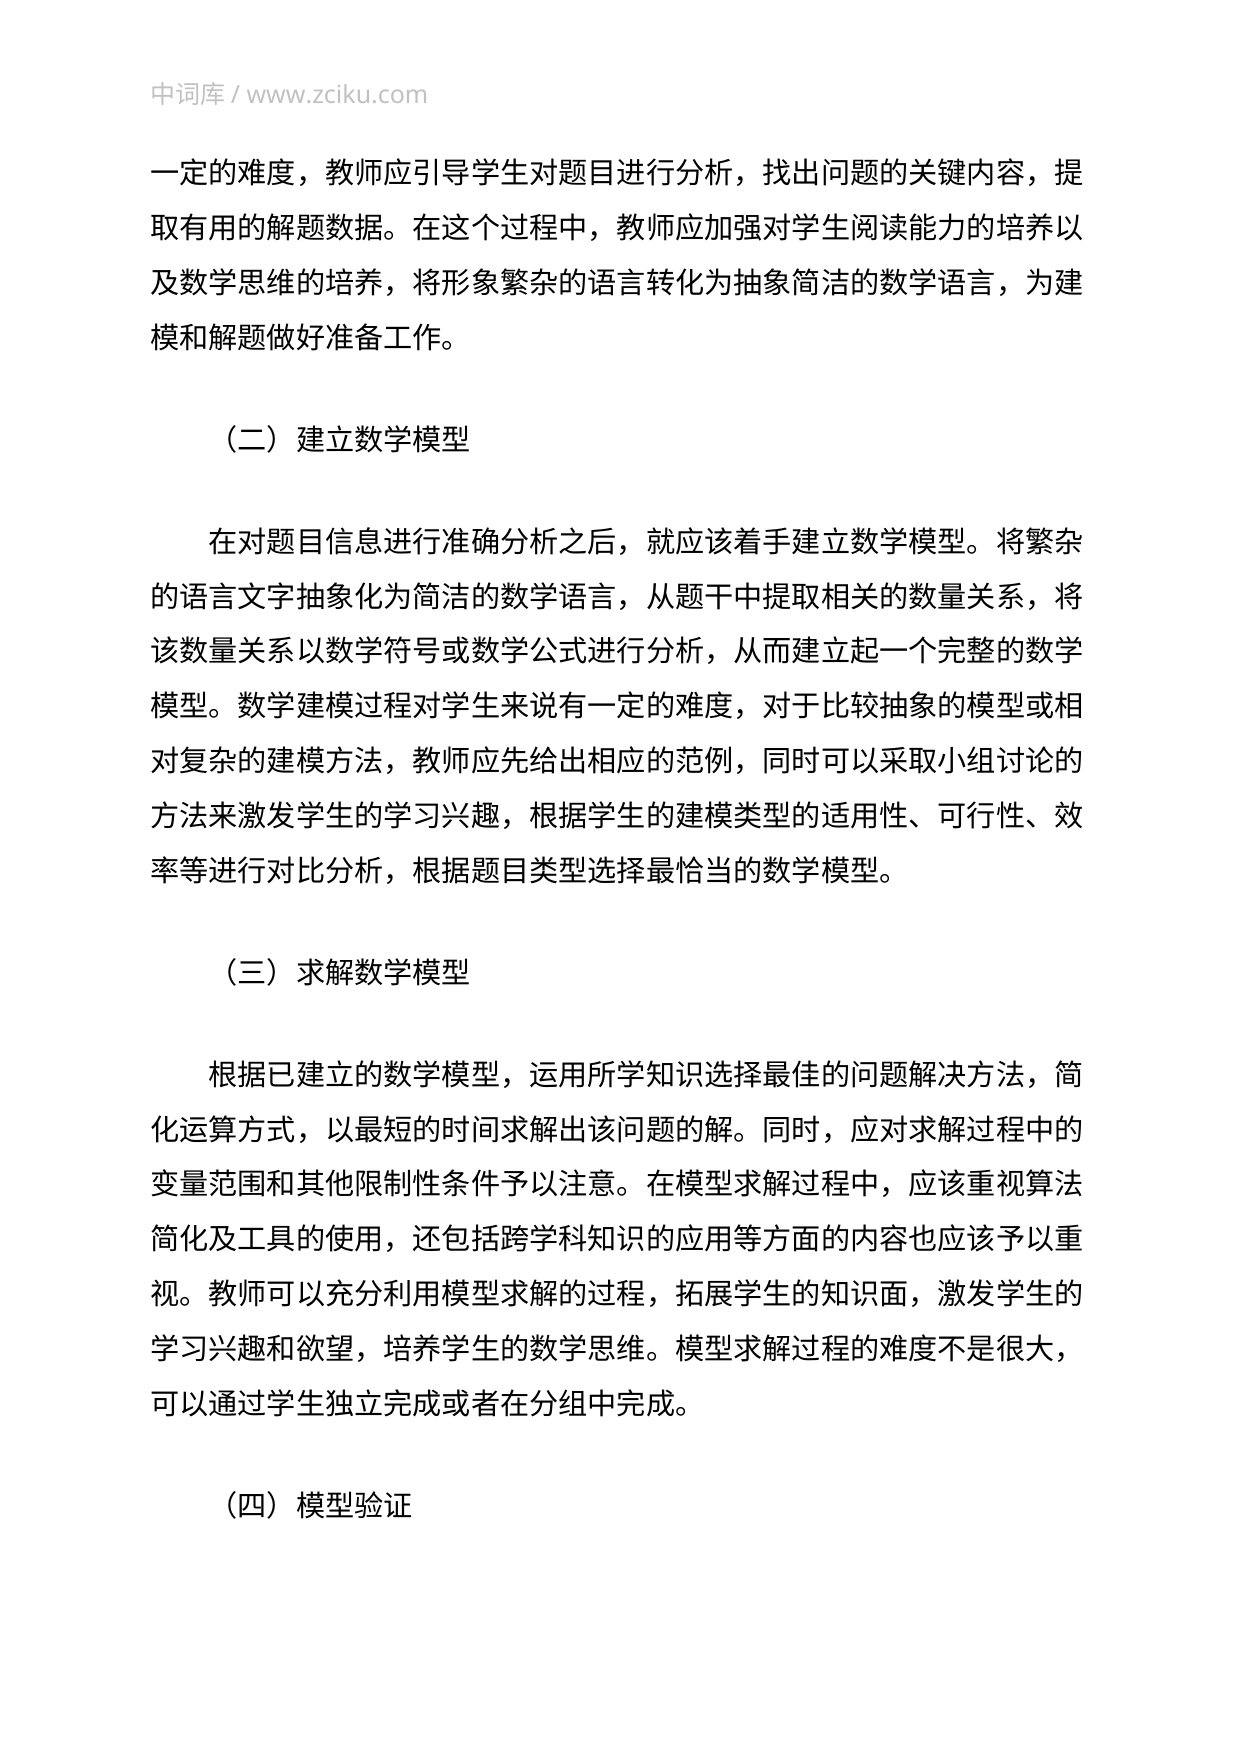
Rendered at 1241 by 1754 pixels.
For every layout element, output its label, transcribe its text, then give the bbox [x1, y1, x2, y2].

text 在对题目信息进行准确分析之后，就应该着手建立数学模型。将繁杂的语言文字抽象化为简洁的数学语言，从题干中提取相关的数量关系，将该数量关系以数学符号或数学公式进行分析，从而建立起一个完整的数学模型。数学建模过程对学生来说有一定的难度，对于比较抽象的模型或相对复杂的建模方法，教师应先给出相应的范例，同时可以采取小组讨论的方法来激发学生的学习兴趣，根据学生的建模类型的适用性、可行性、效率等进行对比分析，根据题目类型选择最恰当的数学模型。 [150, 518, 1090, 890]
text （二）建立数学模型 [150, 416, 1090, 459]
text （三）求解数学模型 [150, 949, 1090, 992]
text 根据已建立的数学模型，运用所学知识选择最佳的问题解决方法，简化运算方式，以最短的时间求解出该问题的解。同时，应对求解过程中的变量范围和其他限制性条件予以注意。在模型求解过程中，应该重视算法简化及工具的使用，还包括跨学科知识的应用等方面的内容也应该予以重视。教师可以充分利用模型求解的过程，拓展学生的知识面，激发学生的学习兴趣和欲望，培养学生的数学思维。模型求解过程的难度不是很大，可以通过学生独立完成或者在分组中完成。 [150, 1051, 1090, 1423]
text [150, 150, 1090, 357]
text （四）模型验证 [150, 1482, 1090, 1524]
